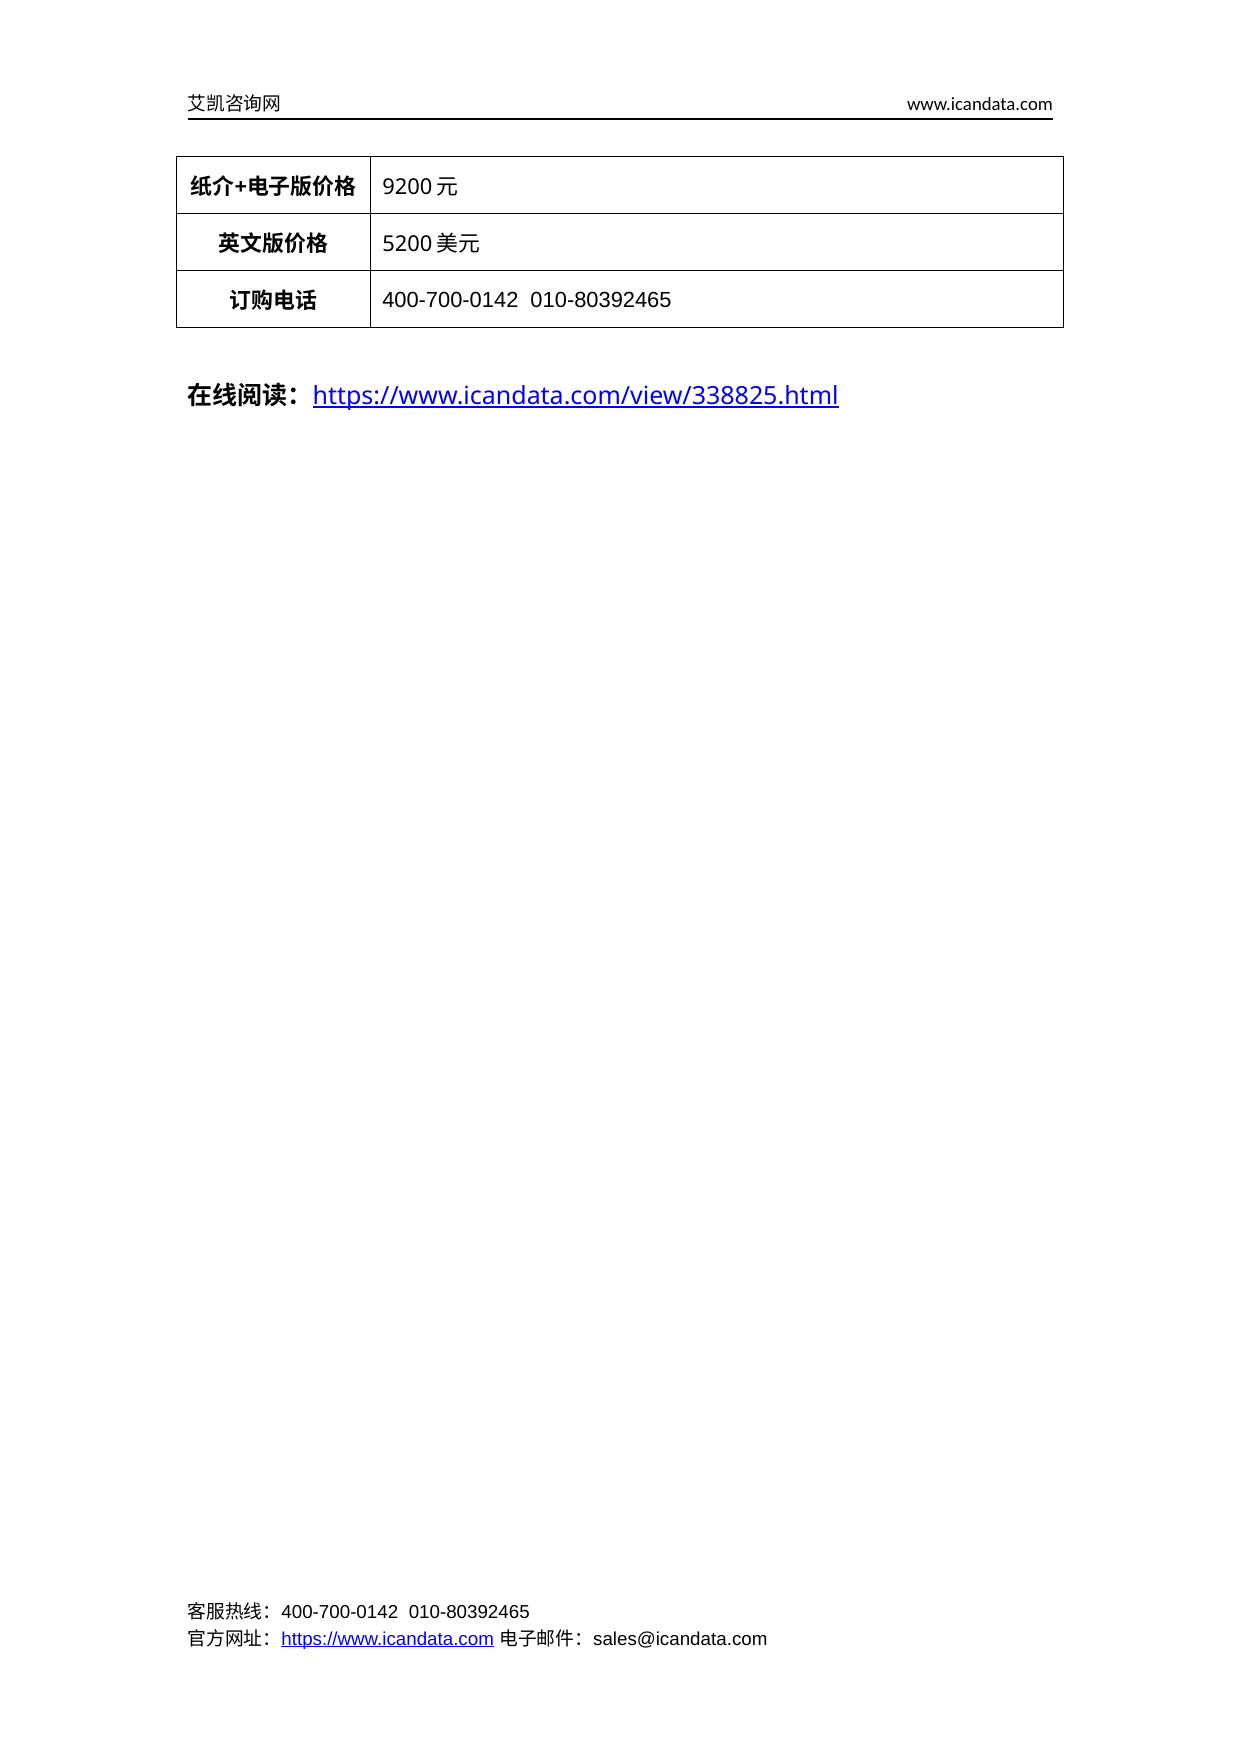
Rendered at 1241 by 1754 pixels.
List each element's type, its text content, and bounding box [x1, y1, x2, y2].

table_cell 400-700-0142 010-80392465 [371, 271, 1063, 327]
table_cell 英文版价格 [177, 214, 370, 270]
table_cell 订购电话 [177, 271, 370, 327]
table_cell 纸介+电子版价格 [177, 157, 370, 213]
text 在线阅读：https://www.icandata.com/view/338825.html [187, 361, 1053, 426]
table_cell 5200美元 [371, 214, 1063, 270]
table_cell 9200元 [371, 157, 1063, 213]
